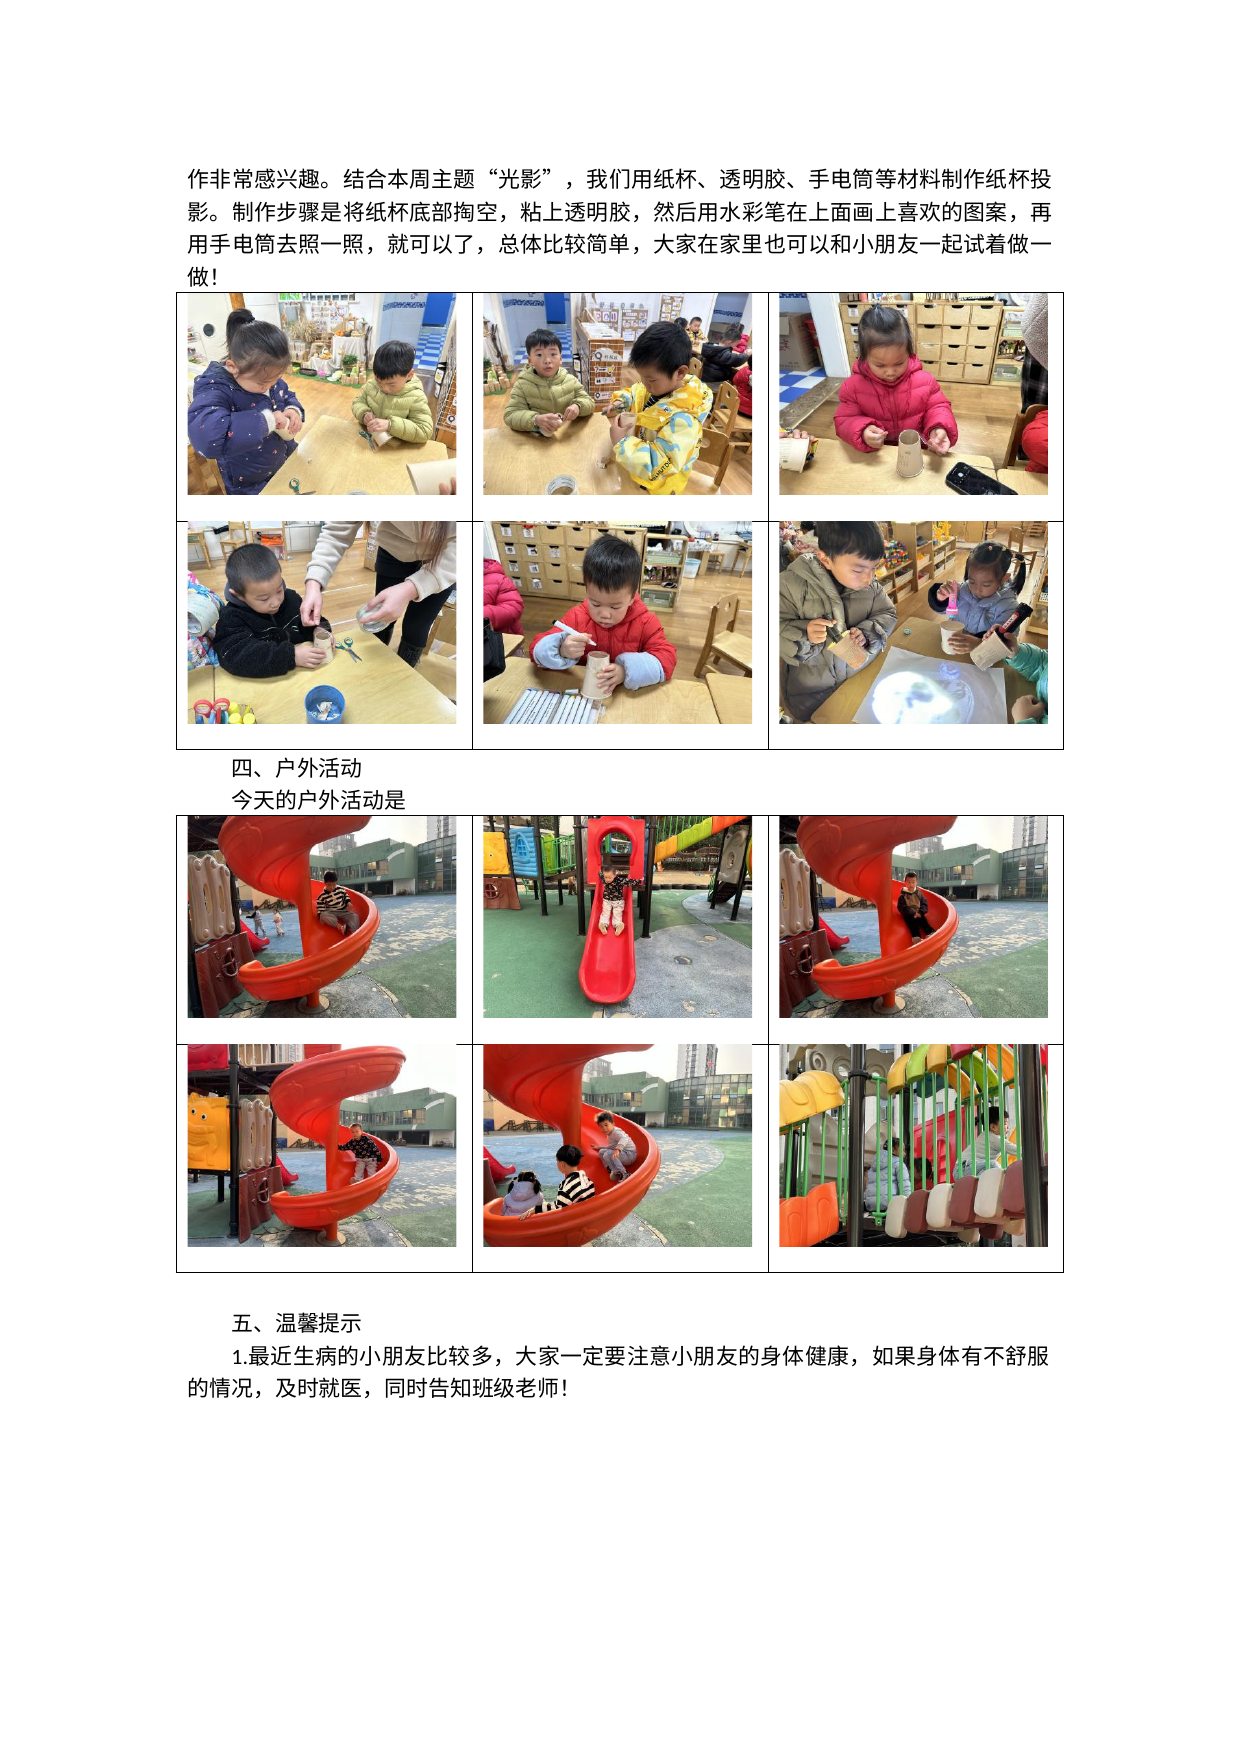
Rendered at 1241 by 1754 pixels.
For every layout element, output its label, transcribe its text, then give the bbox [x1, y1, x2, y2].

list 四、户外活动 [187, 750, 1053, 783]
picture [483, 521, 753, 724]
picture [187, 293, 457, 495]
table_header [473, 816, 768, 1044]
picture [187, 816, 457, 1018]
picture [779, 293, 1048, 495]
table_header [473, 293, 768, 521]
list 今天的户外活动是 [187, 783, 1053, 815]
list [187, 162, 1053, 292]
picture [483, 293, 753, 495]
table_cell [177, 1045, 472, 1272]
table_header [177, 293, 472, 521]
table_header [769, 816, 1063, 1044]
table_cell [473, 522, 768, 749]
table_cell [473, 1045, 768, 1272]
table_cell [177, 522, 472, 749]
picture [187, 521, 457, 724]
table_header [177, 816, 472, 1044]
list 1.最近生病的小朋友比较多，大家一定要注意小朋友的身体健康，如果身体有不舒服的情况，及时就医，同时告知班级老师！ [187, 1338, 1053, 1403]
list 温馨提示 [187, 1306, 1053, 1338]
picture [779, 521, 1048, 724]
table_cell [769, 522, 1063, 749]
picture [779, 1044, 1048, 1247]
picture [483, 1044, 753, 1247]
picture [779, 816, 1048, 1018]
picture [483, 816, 753, 1018]
table_header [769, 293, 1063, 521]
table_cell [769, 1045, 1063, 1272]
picture [187, 1044, 457, 1247]
